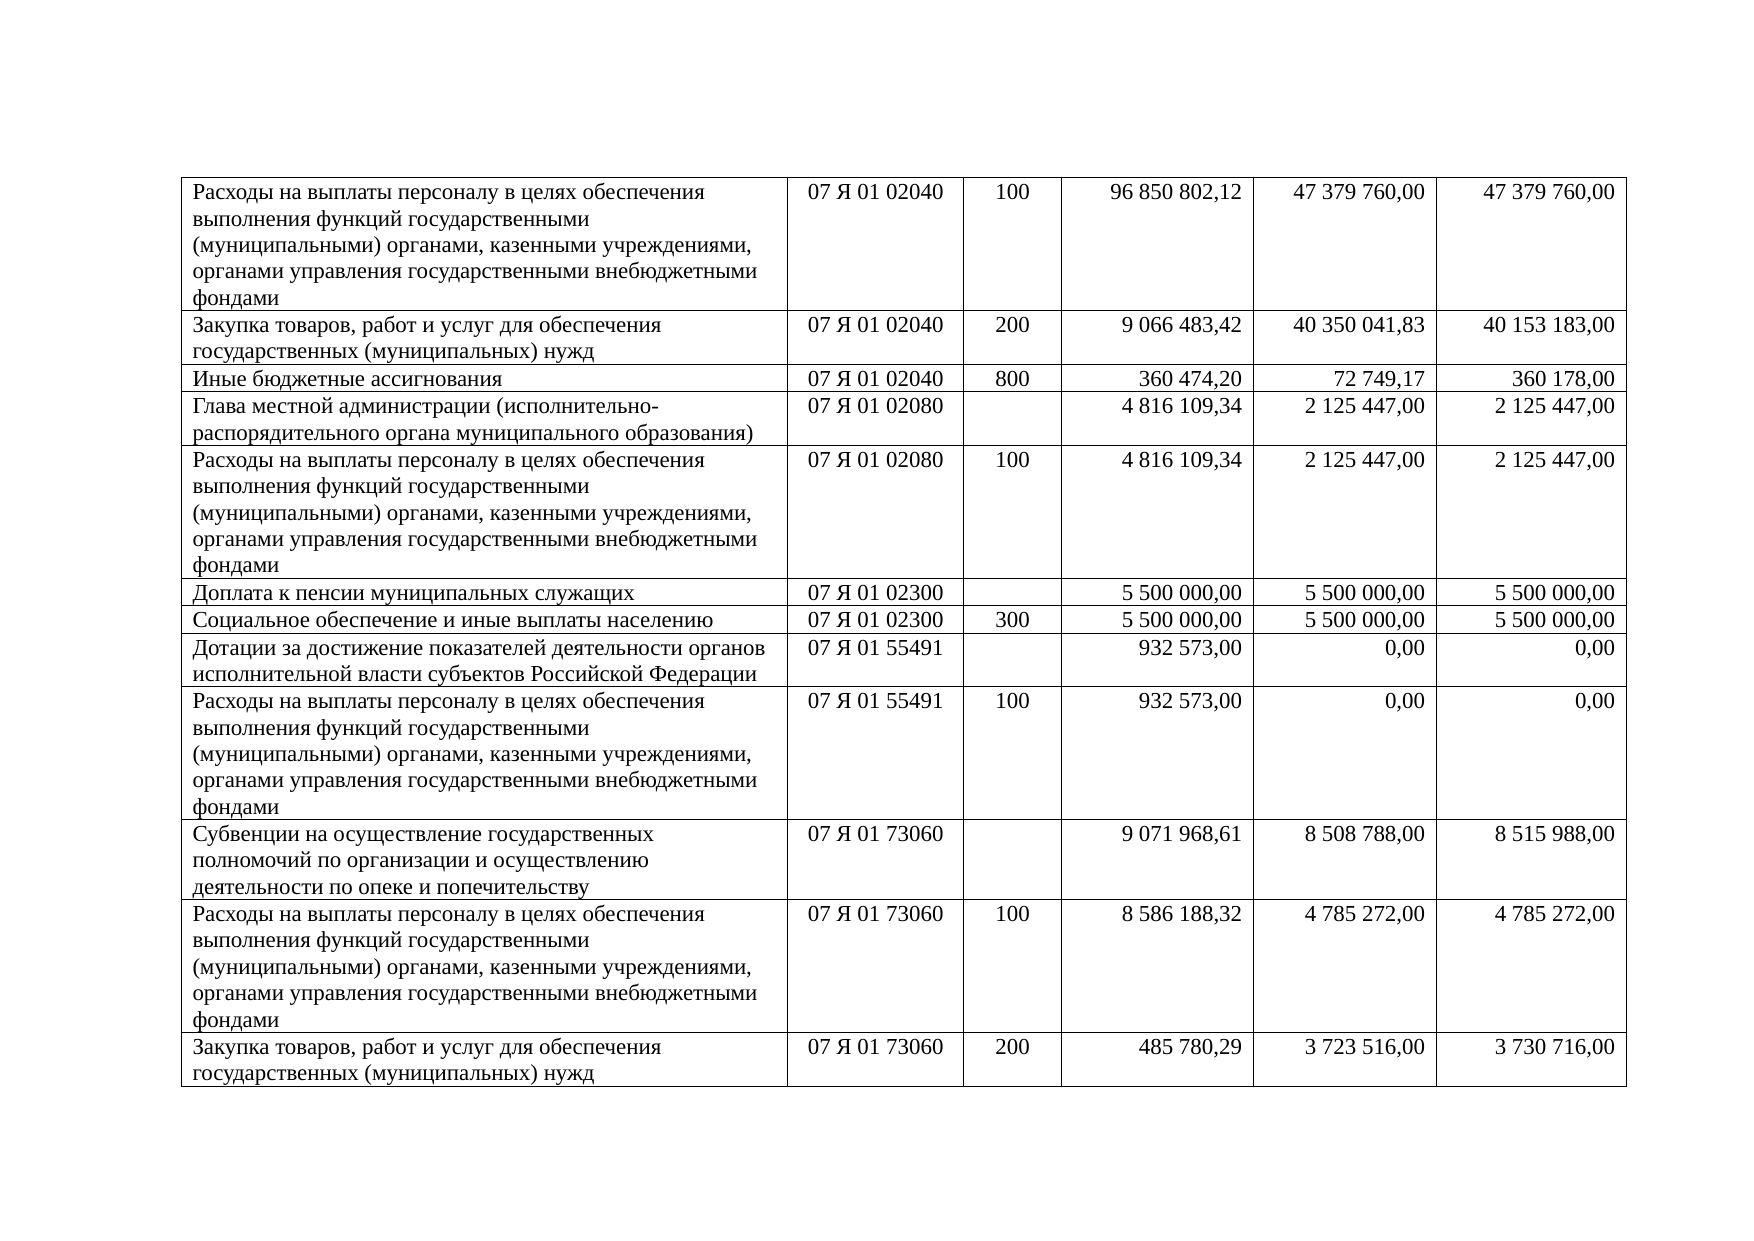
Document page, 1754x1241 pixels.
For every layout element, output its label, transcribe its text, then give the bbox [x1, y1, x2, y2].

table_cell 8 586 188,32 [1062, 900, 1253, 1032]
table_cell 5 500 000,00 [1062, 579, 1253, 605]
table_cell 07 Я 01 02300 [788, 606, 963, 632]
table_cell [964, 392, 1061, 445]
table_cell 07 Я 01 73060 [788, 1033, 963, 1086]
table_cell Доплата к пенсии муниципальных служащих [182, 579, 787, 605]
table_cell 4 785 272,00 [1437, 900, 1626, 1032]
table_cell 07 Я 01 02080 [788, 446, 963, 578]
table_cell 2 125 447,00 [1254, 392, 1436, 445]
table_cell 200 [964, 1033, 1061, 1086]
table_cell 9 071 968,61 [1062, 820, 1253, 899]
table_cell 0,00 [1437, 687, 1626, 819]
table_cell 07 Я 01 73060 [788, 820, 963, 899]
table_cell Иные бюджетные ассигнования [182, 365, 787, 391]
table_cell 07 Я 01 02040 [788, 178, 963, 310]
table_cell 0,00 [1437, 634, 1626, 686]
table_cell 485 780,29 [1062, 1033, 1253, 1086]
table_cell 0,00 [1254, 687, 1436, 819]
table_cell 07 Я 01 02040 [788, 365, 963, 391]
table_cell [964, 634, 1061, 686]
table_cell 72 749,17 [1254, 365, 1436, 391]
table_cell 8 508 788,00 [1254, 820, 1436, 899]
table_cell 360 474,20 [1062, 365, 1253, 391]
table_cell 200 [964, 311, 1061, 364]
table_cell 3 730 716,00 [1437, 1033, 1626, 1086]
table_cell 5 500 000,00 [1437, 579, 1626, 605]
table_cell 3 723 516,00 [1254, 1033, 1436, 1086]
table_cell [964, 820, 1061, 899]
table_cell 100 [964, 178, 1061, 310]
table_cell 47 379 760,00 [1254, 178, 1436, 310]
table_cell 300 [964, 606, 1061, 632]
table_cell 360 178,00 [1437, 365, 1626, 391]
table_cell 100 [964, 446, 1061, 578]
table_cell Закупка товаров, работ и услуг для обеспечения государственных (муниципальных) нужд [182, 311, 787, 364]
table_cell 4 816 109,34 [1062, 446, 1253, 578]
table_cell 07 Я 01 55491 [788, 687, 963, 819]
table_cell 07 Я 01 02300 [788, 579, 963, 605]
table_cell 5 500 000,00 [1437, 606, 1626, 632]
table_cell 932 573,00 [1062, 634, 1253, 686]
table_cell 07 Я 01 55491 [788, 634, 963, 686]
table_cell Субвенции на осуществление государственных полномочий по организации и осуществлению деятельности по опеке и попечительству [182, 820, 787, 899]
table_cell 0,00 [1254, 634, 1436, 686]
table_cell 2 125 447,00 [1254, 446, 1436, 578]
table_cell 4 816 109,34 [1062, 392, 1253, 445]
table_cell Дотации за достижение показателей деятельности органов исполнительной власти субъектов Российской Федерации [182, 634, 787, 686]
table_cell 932 573,00 [1062, 687, 1253, 819]
table_cell 100 [964, 900, 1061, 1032]
table_cell 100 [964, 687, 1061, 819]
table_cell 2 125 447,00 [1437, 446, 1626, 578]
table_cell 40 350 041,83 [1254, 311, 1436, 364]
table_cell 5 500 000,00 [1254, 606, 1436, 632]
table_cell 800 [964, 365, 1061, 391]
table_cell 96 850 802,12 [1062, 178, 1253, 310]
table_cell 07 Я 01 73060 [788, 900, 963, 1032]
table_cell 4 785 272,00 [1254, 900, 1436, 1032]
table_cell 5 500 000,00 [1254, 579, 1436, 605]
table_cell 9 066 483,42 [1062, 311, 1253, 364]
table_cell Закупка товаров, работ и услуг для обеспечения государственных (муниципальных) нужд [182, 1033, 787, 1086]
table_cell Социальное обеспечение и иные выплаты населению [182, 606, 787, 632]
table_cell 2 125 447,00 [1437, 392, 1626, 445]
table_cell 07 Я 01 02080 [788, 392, 963, 445]
table_cell 07 Я 01 02040 [788, 311, 963, 364]
table_cell [964, 579, 1061, 605]
table_cell 5 500 000,00 [1062, 606, 1253, 632]
table_cell Глава местной администрации (исполнительно-распорядительного органа муниципального образования) [182, 392, 787, 445]
table_cell 8 515 988,00 [1437, 820, 1626, 899]
table_cell 40 153 183,00 [1437, 311, 1626, 364]
table_cell 47 379 760,00 [1437, 178, 1626, 310]
